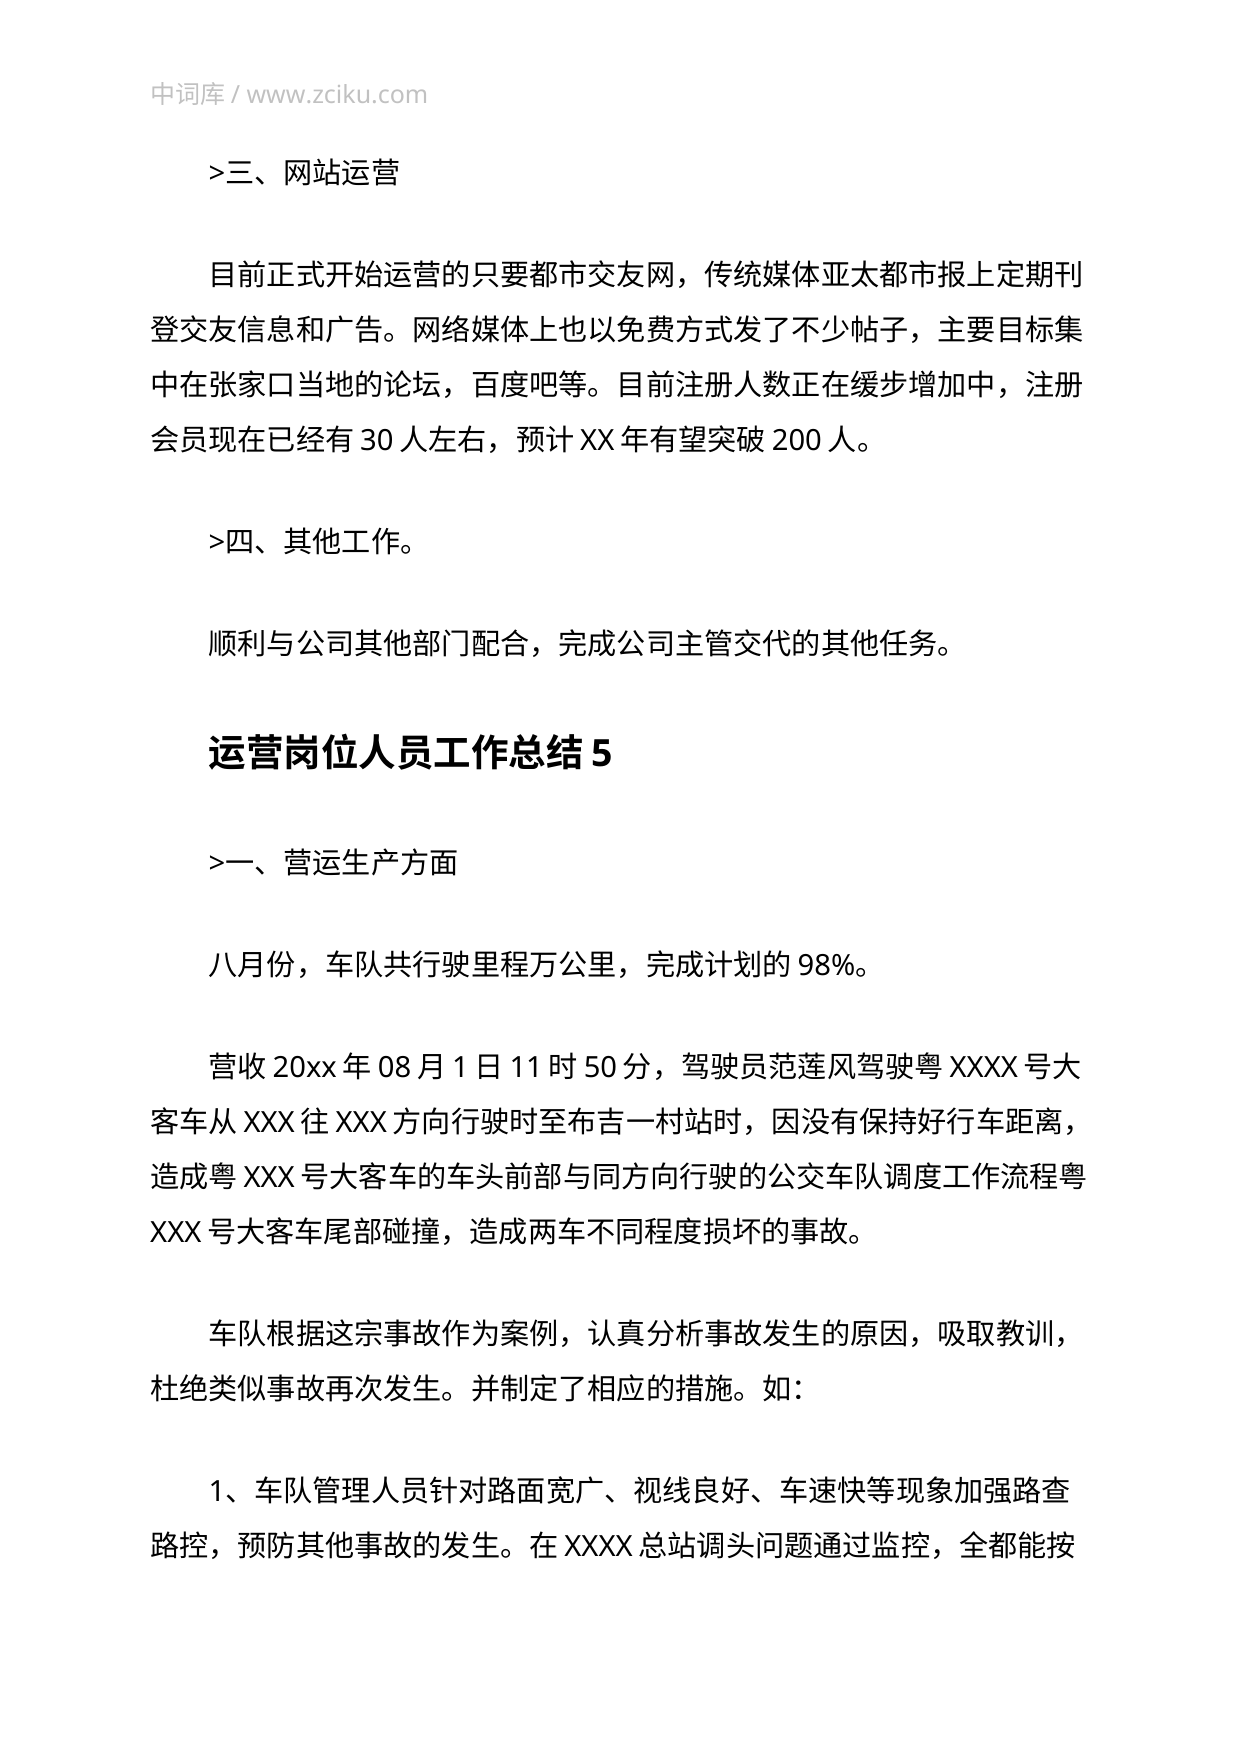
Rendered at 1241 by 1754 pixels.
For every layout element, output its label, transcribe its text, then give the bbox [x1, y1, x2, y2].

text >四、其他工作。 [150, 519, 1090, 561]
text >三、网站运营 [150, 150, 1090, 192]
text 顺利与公司其他部门配合，完成公司主管交代的其他任务。 [150, 621, 1090, 663]
text 目前正式开始运营的只要都市交友网，传统媒体亚太都市报上定期刊登交友信息和广告。网络媒体上也以免费方式发了不少帖子，主要目标集中在张家口当地的论坛，百度吧等。目前注册人数正在缓步增加中，注册会员现在已经有30人左右，预计XX年有望突破200人。 [150, 252, 1090, 459]
text 八月份，车队共行驶里程万公里，完成计划的98%。 [150, 942, 1090, 984]
text >一、营运生产方面 [150, 840, 1090, 882]
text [150, 1468, 1090, 1565]
text 营收20xx年08月1日11时50分，驾驶员范莲风驾驶粤XXXX号大客车从XXX往XXX方向行驶时至布吉一村站时，因没有保持好行车距离，造成粤XXX号大客车的车头前部与同方向行驶的公交车队调度工作流程粤XXX号大客车尾部碰撞，造成两车不同程度损坏的事故。 [150, 1044, 1090, 1251]
text 车队根据这宗事故作为案例，认真分析事故发生的原因，吸取教训，杜绝类似事故再次发生。并制定了相应的措施。如： [150, 1311, 1090, 1408]
text 运营岗位人员工作总结5 [150, 722, 1090, 777]
